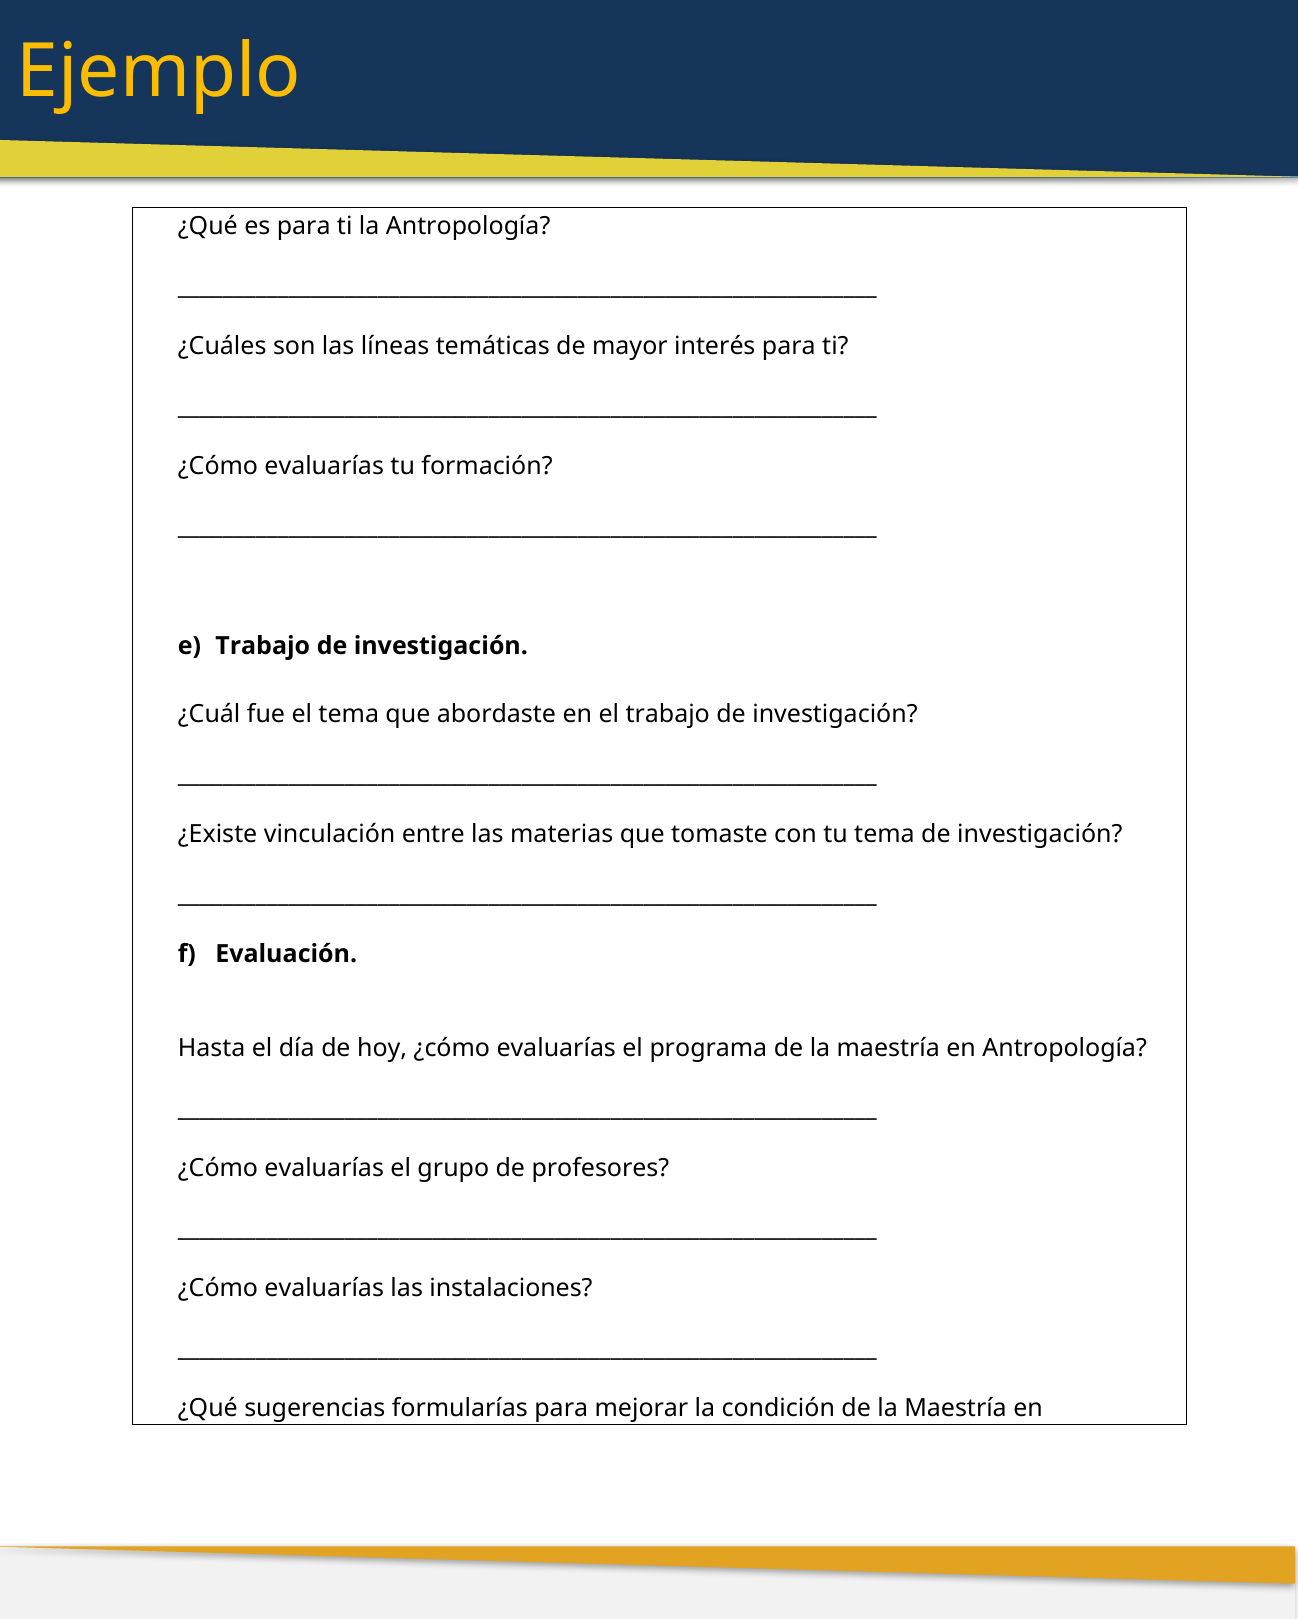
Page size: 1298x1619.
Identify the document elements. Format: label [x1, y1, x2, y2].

table_cell [133, 208, 1186, 1424]
